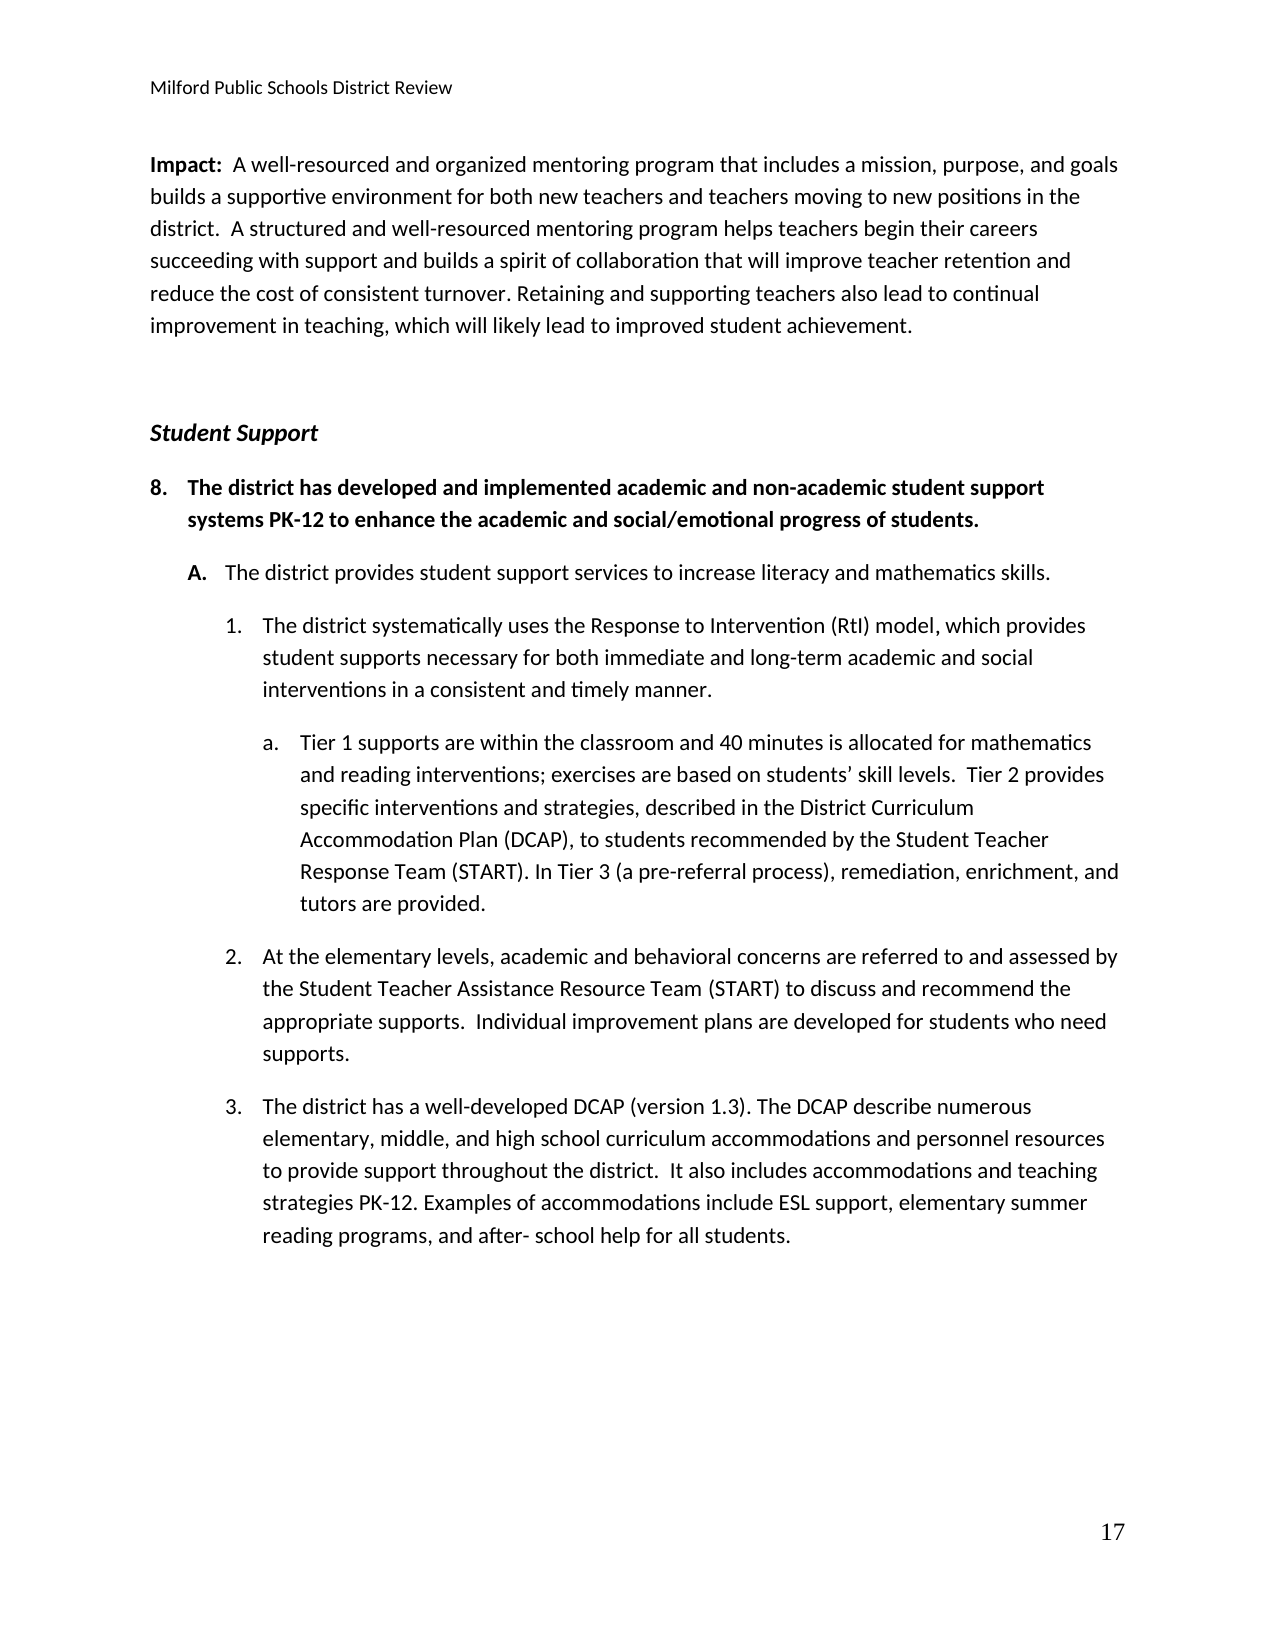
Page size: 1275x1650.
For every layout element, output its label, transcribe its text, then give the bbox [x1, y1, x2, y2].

list The district systematically uses the Response to Intervention (RtI) model, which provides student supports necessary for both immediate and long-term academic and social interventions in a consistent and timely manner. [225, 611, 1125, 703]
list Tier 1 supports are within the classroom and 40 minutes is allocated for mathematics and reading interventions; exercises are based on students’ skill levels. Tier 2 provides specific interventions and strategies, described in the District Curriculum Accommodation Plan (DCAP), to students recommended by the Student Teacher Response Team (START). In Tier 3 (a pre-referral process), remediation, enrichment, and tutors are provided. [262, 728, 1125, 917]
text Impact: A well-resourced and organized mentoring program that includes a mission, purpose, and goals builds a supportive environment for both new teachers and teachers moving to new positions in the district. A structured and well-resourced mentoring program helps teachers begin their careers succeeding with support and builds a spirit of collaboration that will improve teacher retention and reduce the cost of consistent turnover. Retaining and supporting teachers also lead to continual improvement in teaching, which will likely lead to improved student achievement. [150, 150, 1125, 339]
list At the elementary levels, academic and behavioral concerns are referred to and assessed by the Student Teacher Assistance Resource Team (START) to discuss and recommend the appropriate supports. Individual improvement plans are developed for students who need supports. [225, 942, 1125, 1067]
list The district has developed and implemented academic and non-academic student support systems PK-12 to enhance the academic and social/emotional progress of students. [150, 473, 1125, 533]
list The district has a well-developed DCAP (version 1.3). The DCAP describe numerous elementary, middle, and high school curriculum accommodations and personnel resources to provide support throughout the district. It also includes accommodations and teaching strategies PK-12. Examples of accommodations include ESL support, elementary summer reading programs, and after- school help for all students. [225, 1092, 1125, 1249]
text Student Support [150, 417, 1125, 447]
list The district provides student support services to increase literacy and mathematics skills. [187, 558, 1125, 586]
